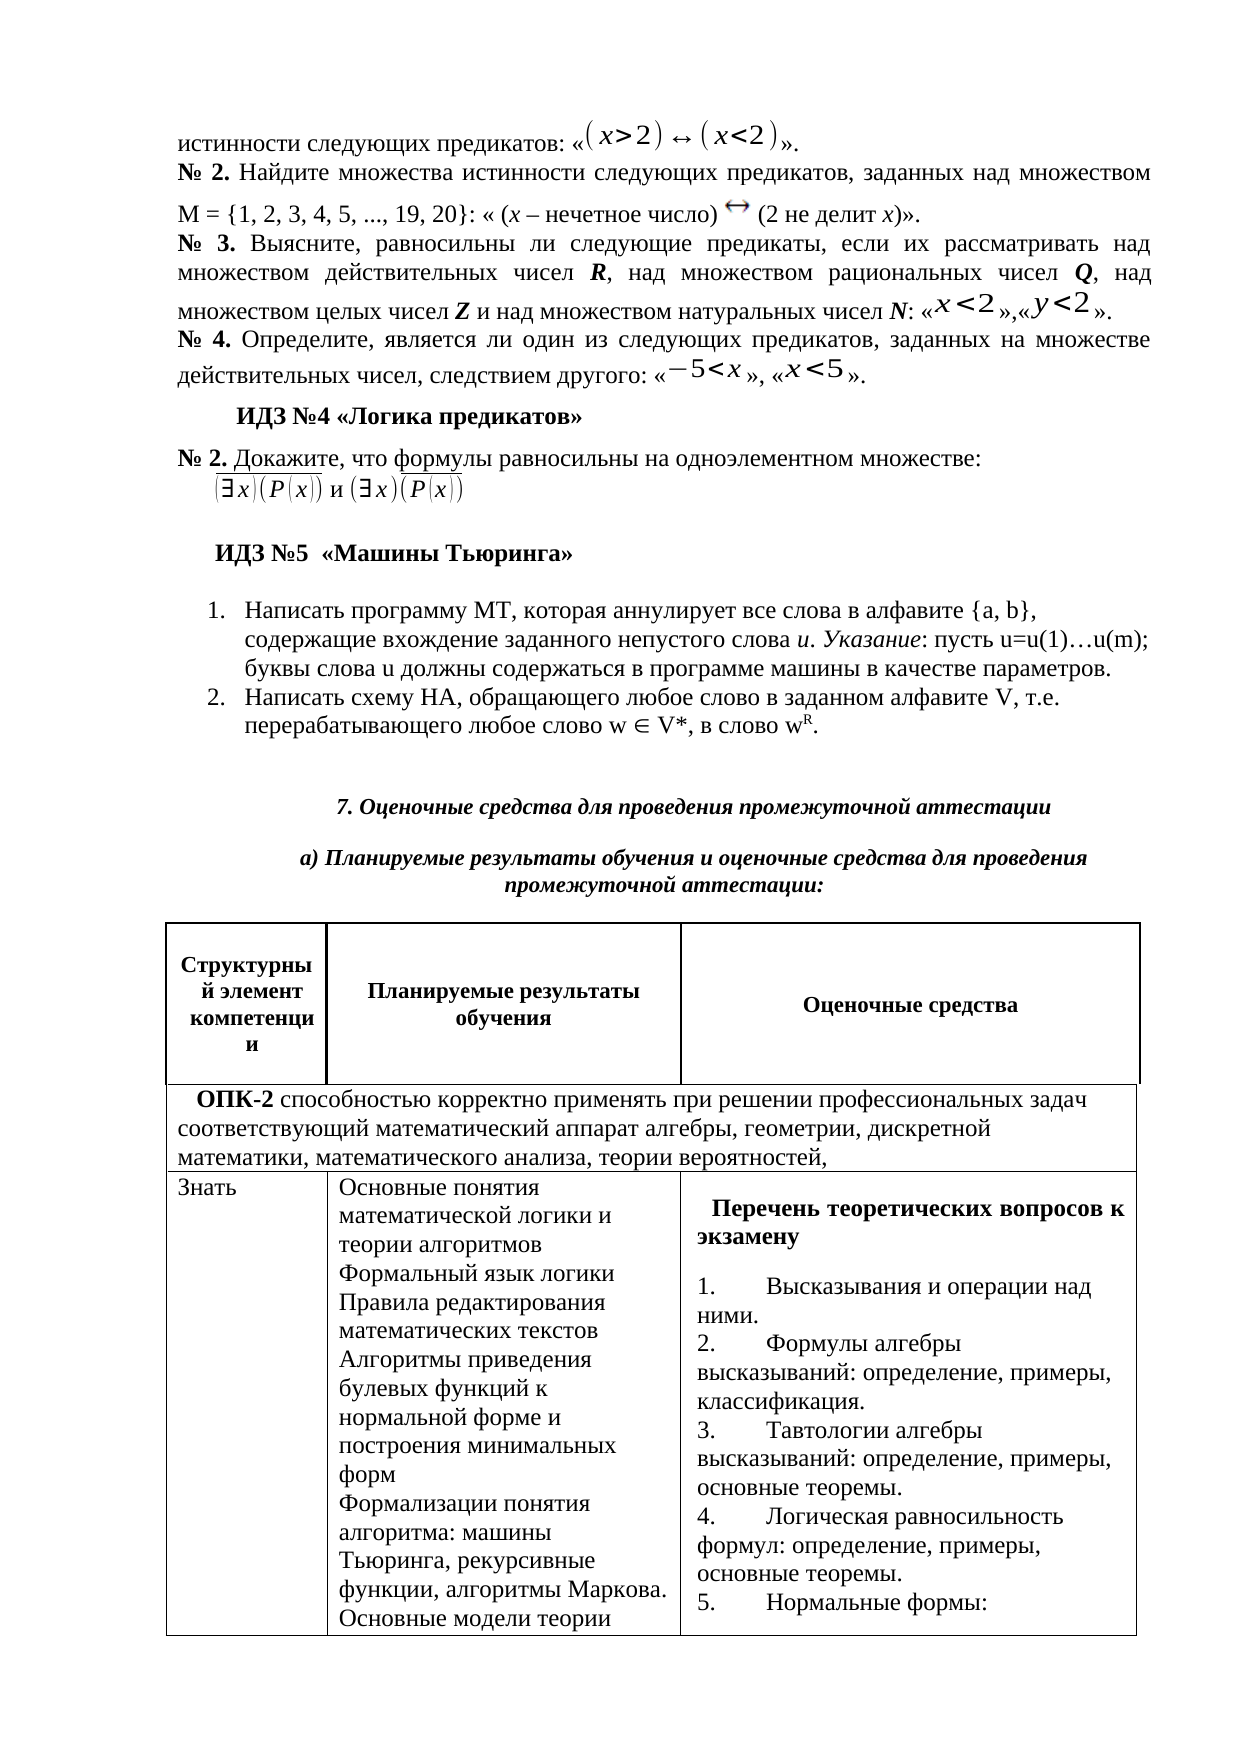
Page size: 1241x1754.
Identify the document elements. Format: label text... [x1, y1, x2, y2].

list Написать схему НА, обращающего любое слово в заданном алфавите V, т.е. перерабатывающего любое слово w V*, в слово wR. [207, 682, 1152, 739]
text № 2. Найдите множества истинности следующих предикатов, заданных над множеством М = {1, 2, 3, 4, 5, ..., 19, 20}: « (x – нечетное число) (2 не делит x)». [177, 157, 1152, 228]
table_header Оценочные средства [682, 924, 1139, 1083]
table_header Планируемые результаты обучения [328, 924, 680, 1083]
text 7. Оценочные средства для проведения промежуточной аттестации [177, 793, 1152, 819]
text № 3. Выясните, равносильны ли следующие предикаты, если их рассматривать над множеством действительных чисел R, над множеством рациональных чисел Q, над множеством целых чисел Z и над множеством натуральных чисел N: «»,«». [177, 228, 1152, 324]
picture [724, 185, 752, 223]
table_header Структурный элемент компетенции [167, 924, 325, 1083]
list Написать программу МТ, которая аннулирует все слова в алфавите {a, b}, содержащие вхождение заданного непустого слова u. Указание: пусть u=u(1)…u(m); буквы слова u должны содержаться в программе машины в качестве параметров. [207, 596, 1152, 682]
list ИДЗ №5 «Машины Тьюринга» [215, 538, 1152, 567]
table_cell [328, 1172, 680, 1635]
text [177, 118, 1152, 157]
text № 2. Докажите, что формулы равносильны на одноэлементном множестве: [177, 443, 1152, 471]
text а) Планируемые результаты обучения и оценочные средства для проведения промежуточной аттестации: [177, 844, 1152, 897]
table_cell ОПК-2 способностью корректно применять при решении профессиональных задач соответствующий математический аппарат алгебры, геометрии, дискретной математики, математического анализа, теории вероятностей, [167, 1085, 1136, 1171]
list и [215, 471, 1152, 506]
text ИДЗ №4 «Логика предикатов» [177, 401, 1152, 430]
text № 4. Определите, является ли один из следующих предикатов, заданных на множестве действительных чисел, следствием другого: «», «». [177, 324, 1152, 389]
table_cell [681, 1172, 1136, 1635]
table_cell Знать [167, 1172, 327, 1635]
